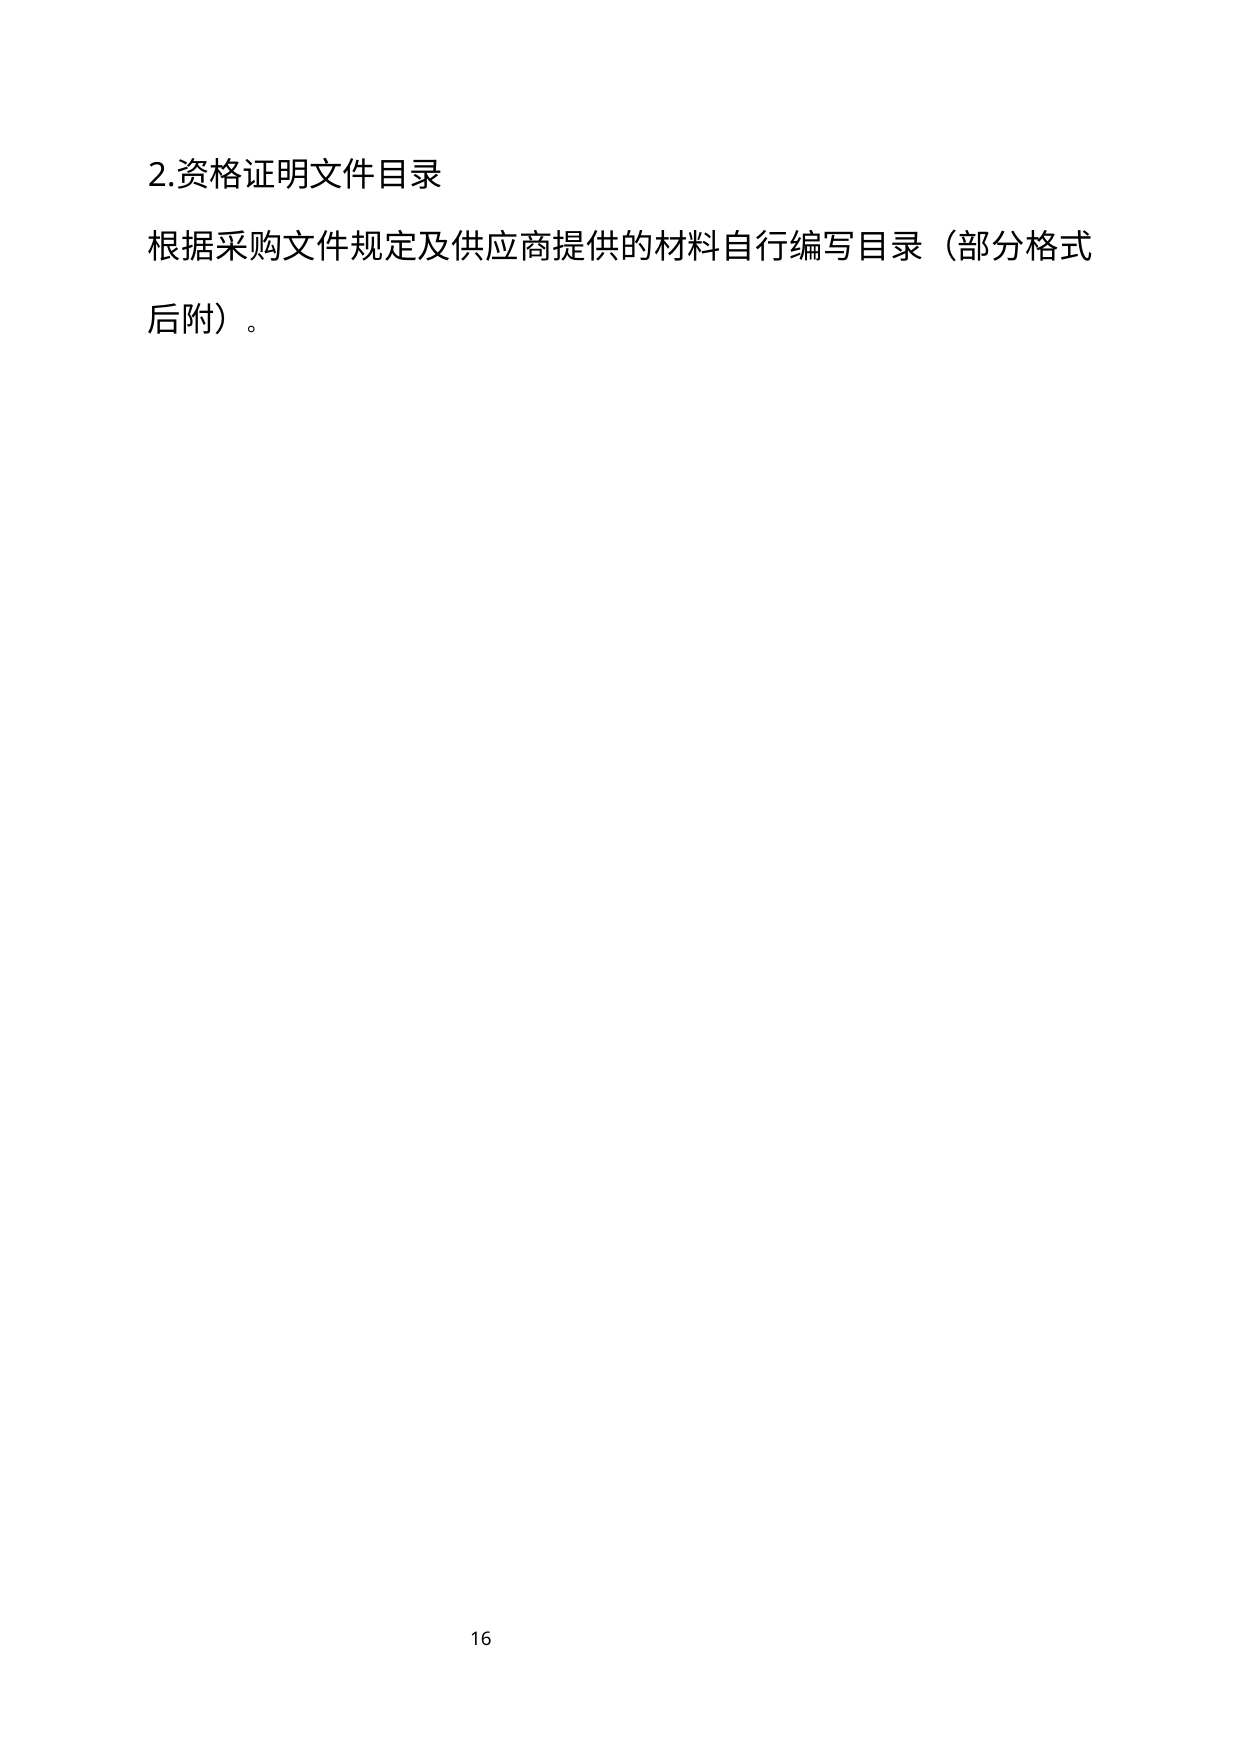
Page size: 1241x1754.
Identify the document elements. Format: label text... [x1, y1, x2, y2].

text 2.资格证明文件目录 [148, 148, 1092, 196]
text 根据采购文件规定及供应商提供的材料自行编写目录（部分格式后附）。 [148, 220, 1092, 341]
